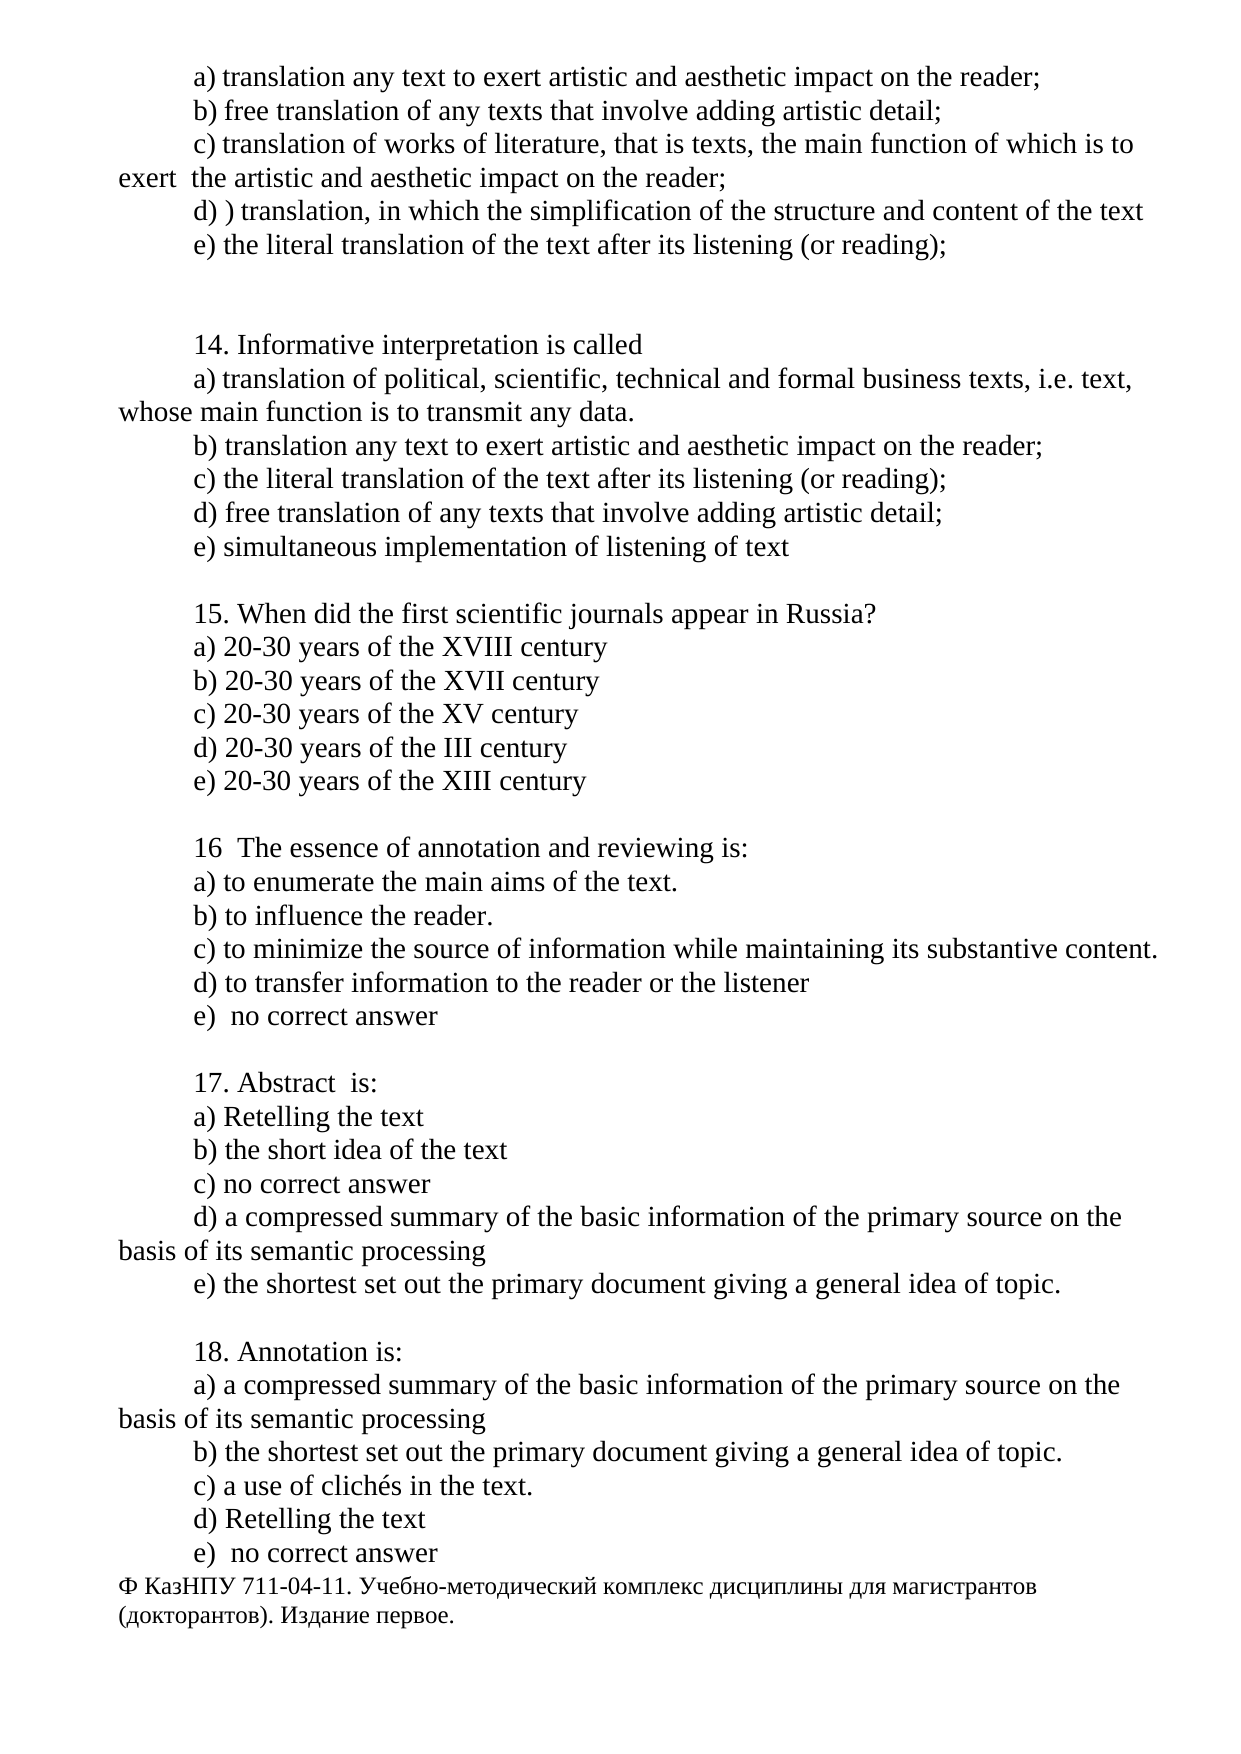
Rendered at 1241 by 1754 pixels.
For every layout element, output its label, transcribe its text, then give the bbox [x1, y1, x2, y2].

text d) ) translation, in which the simplification of the structure and content of the text [118, 193, 1181, 227]
text b) the shortest set out the primary document giving a general idea of topic. [118, 1434, 1181, 1468]
text b) free translation of any texts that involve adding artistic detail; [118, 93, 1181, 126]
text c) 20-30 years of the XV century [118, 696, 1181, 730]
text c) to minimize the source of information while maintaining its substantive content. [118, 931, 1181, 965]
text d) Retelling the text [118, 1501, 1181, 1535]
text b) the short idea of the text [118, 1132, 1181, 1166]
text c) a use of clichés in the text. [118, 1468, 1181, 1501]
text e) simultaneous implementation of listening of text [118, 529, 1181, 562]
text 15. When did the first scientific journals appear in Russia? [118, 596, 1181, 629]
text 14. Informative interpretation is called [118, 327, 1181, 361]
text 16 The essence of annotation and reviewing is: [118, 831, 1181, 864]
text b) translation any text to exert artistic and aesthetic impact on the reader; [118, 428, 1181, 462]
text e) no correct answer [118, 998, 1181, 1032]
text c) translation of works of literature, that is texts, the main function of which is to exert the artistic and aesthetic impact on the reader; [118, 126, 1181, 193]
text d) free translation of any texts that involve adding artistic detail; [118, 495, 1181, 529]
text a) translation any text to exert artistic and aesthetic impact on the reader; [118, 59, 1181, 93]
text b) 20-30 years of the XVII century [118, 663, 1181, 696]
text e) the shortest set out the primary document giving a general idea of topic. [118, 1267, 1181, 1300]
text d) to transfer information to the reader or the listener [118, 965, 1181, 998]
text a) a compressed summary of the basic information of the primary source on the basis of its semantic processing [118, 1367, 1181, 1434]
text a) translation of political, scientific, technical and formal business texts, i.e. text, whose main function is to transmit any data. [118, 361, 1181, 428]
text 18. Annotation is: [118, 1334, 1181, 1367]
text c) no correct answer [118, 1166, 1181, 1199]
text d) 20-30 years of the III century [118, 730, 1181, 763]
text a) Retelling the text [118, 1099, 1181, 1132]
text 17. Abstract is: [118, 1065, 1181, 1099]
text c) the literal translation of the text after its listening (or reading); [118, 462, 1181, 495]
text a) 20-30 years of the XVIII century [118, 629, 1181, 663]
text e) no correct answer [118, 1535, 1181, 1568]
text b) to influence the reader. [118, 898, 1181, 931]
text e) the literal translation of the text after its listening (or reading); [118, 227, 1181, 260]
text d) a compressed summary of the basic information of the primary source on the basis of its semantic processing [118, 1199, 1181, 1267]
text e) 20-30 years of the XIII century [118, 763, 1181, 797]
text a) to enumerate the main aims of the text. [118, 864, 1181, 898]
